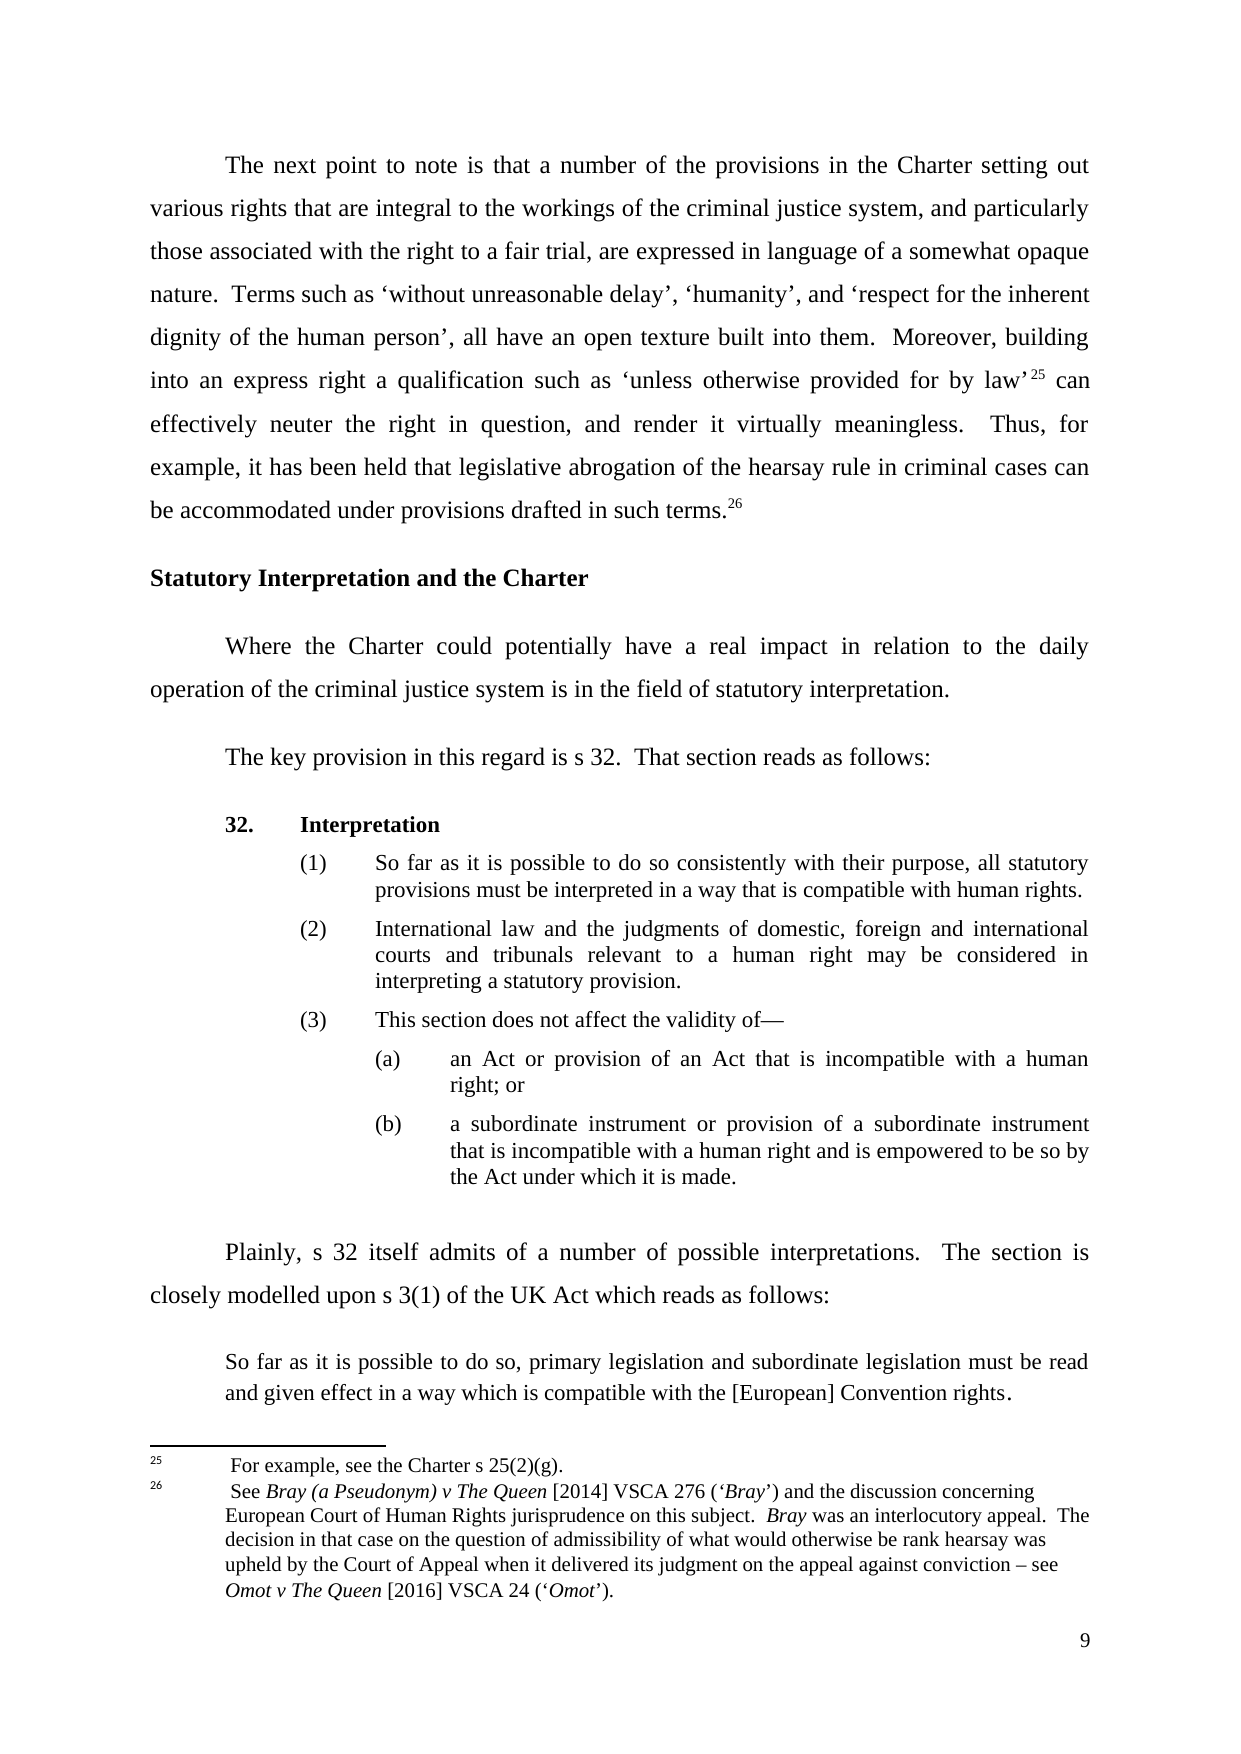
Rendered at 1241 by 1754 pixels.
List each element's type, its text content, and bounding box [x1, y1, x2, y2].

text Statutory Interpretation and the Charter [150, 563, 1090, 592]
subtitle (2) International law and the judgments of domestic, foreign and international courts and tribunals relevant to a human right may be considered in interpreting a statutory provision. [300, 915, 1090, 994]
text So far as it is possible to do so, primary legislation and subordinate legislation must be read and given effect in a way which is compatible with the [European] Convention rights. [225, 1348, 1090, 1406]
subtitle (3) This section does not affect the validity of— [300, 1006, 1090, 1033]
text The key provision in this regard is s 32. That section reads as follows: [150, 742, 1090, 771]
text Where the Charter could potentially have a real impact in relation to the daily operation of the criminal justice system is in the field of statutory interpretation. [150, 631, 1090, 703]
subtitle (a) an Act or provision of an Act that is incompatible with a human right; or [375, 1045, 1090, 1098]
text The next point to note is that a number of the provisions in the Charter setting out various rights that are integral to the workings of the criminal justice system, and particularly those associated with the right to a fair trial, are expressed in language of a somewhat opaque nature. Terms such as ‘without unreasonable delay’, ‘humanity’, and ‘respect for the inherent dignity of the human person’, all have an open texture built into them. Moreover, building into an express right a qualification such as ‘unless otherwise provided for by law’ can effectively neuter the right in question, and render it virtually meaningless. Thus, for example, it has been held that legislative abrogation of the hearsay rule in criminal cases can be accommodated under provisions drafted in such terms. [150, 150, 1090, 524]
subtitle (1) So far as it is possible to do so consistently with their purpose, all statutory provisions must be interpreted in a way that is compatible with human rights. [300, 849, 1090, 902]
text Plainly, s 32 itself admits of a number of possible interpretations. The section is closely modelled upon s 3(1) of the UK Act which reads as follows: [150, 1237, 1090, 1309]
subtitle 32. Interpretation [225, 811, 1090, 837]
subtitle (b) a subordinate instrument or provision of a subordinate instrument that is incompatible with a human right and is empowered to be so by the Act under which it is made. [375, 1110, 1090, 1189]
